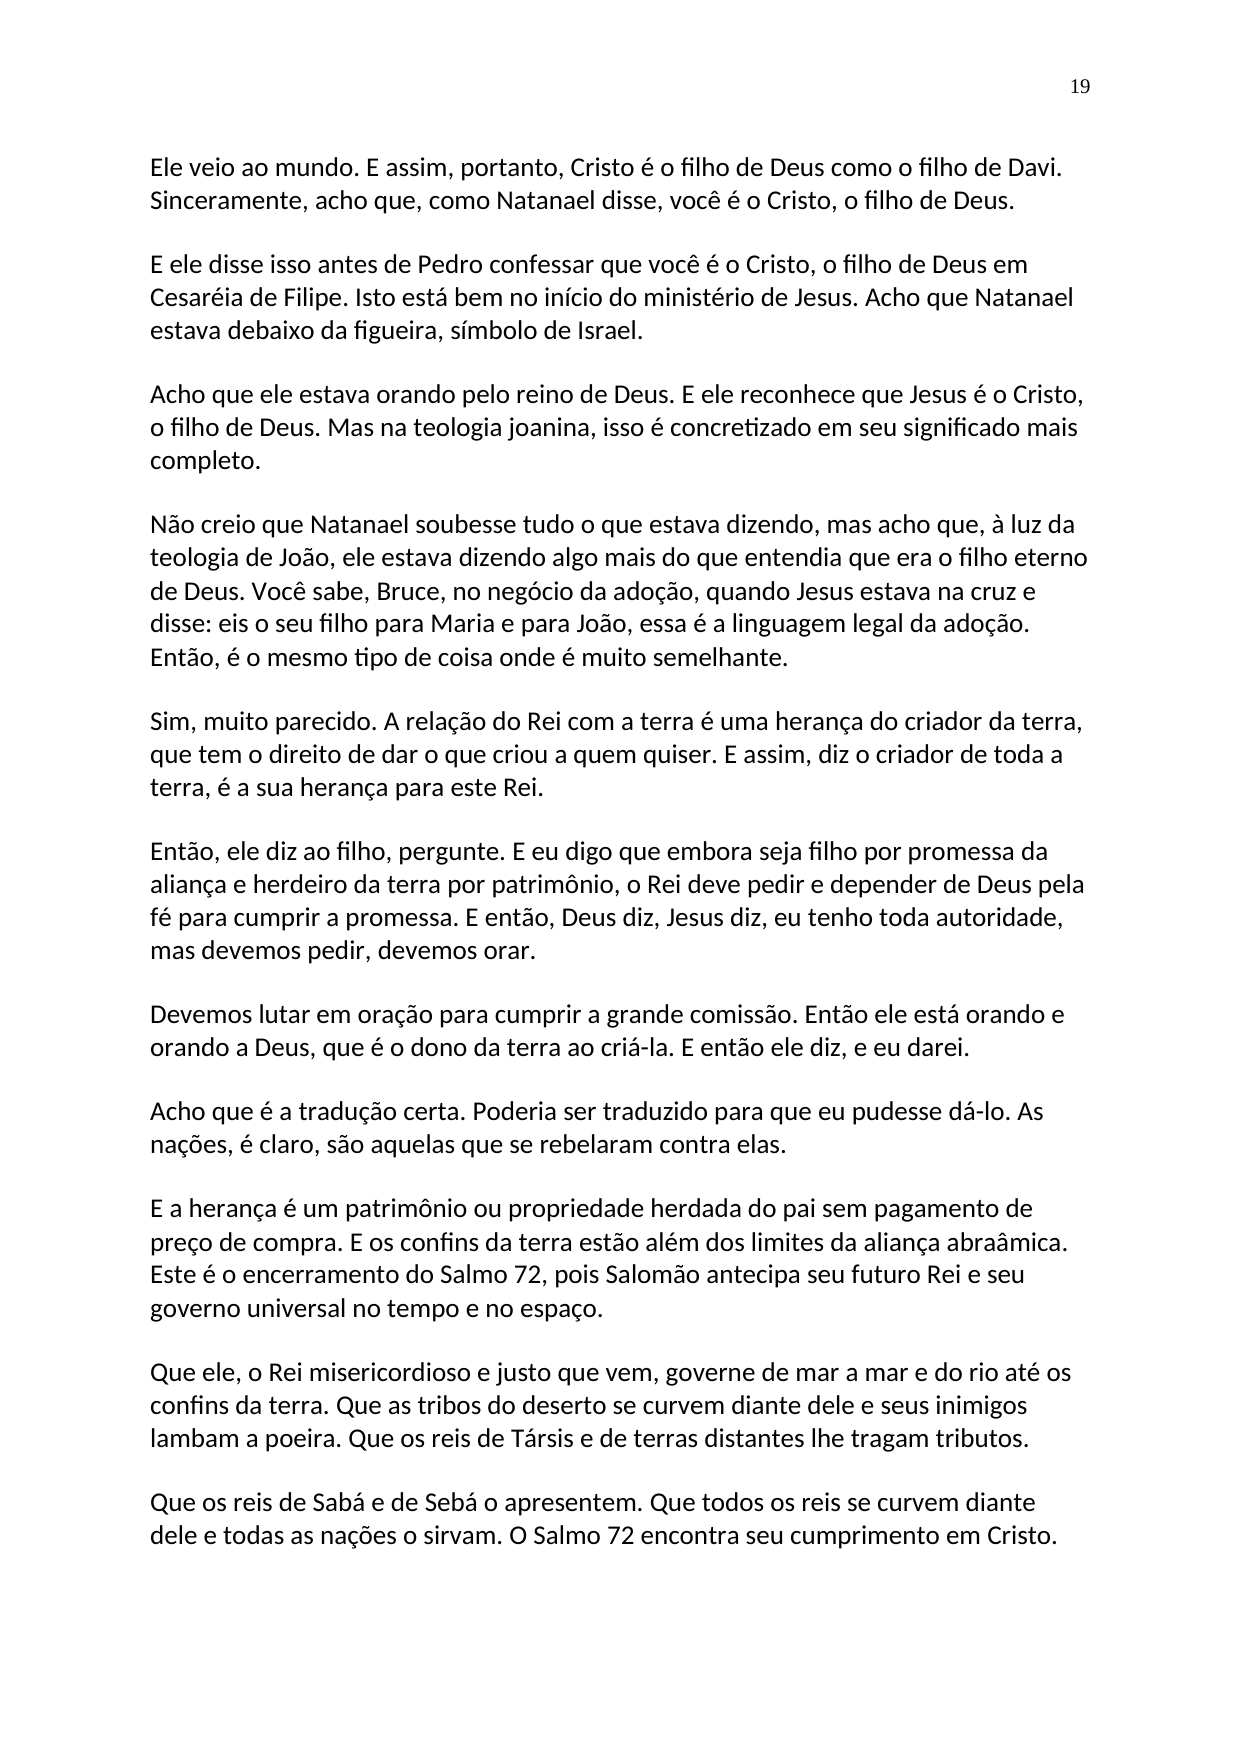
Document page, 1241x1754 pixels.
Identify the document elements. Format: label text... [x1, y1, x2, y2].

text Que ele, o Rei misericordioso e justo que vem, governe de mar a mar e do rio até os confins da terra. Que as tribos do deserto se curvem diante dele e seus inimigos lambam a poeira. Que os reis de Társis e de terras distantes lhe tragam tributos. [150, 1355, 1090, 1454]
text Acho que é a tradução certa. Poderia ser traduzido para que eu pudesse dá-lo. As nações, é claro, são aquelas que se rebelaram contra elas. [150, 1094, 1090, 1161]
text Então, ele diz ao filho, pergunte. E eu digo que embora seja filho por promessa da aliança e herdeiro da terra por patrimônio, o Rei deve pedir e depender de Deus pela fé para cumprir a promessa. E então, Deus diz, Jesus diz, eu tenho toda autoridade, mas devemos pedir, devemos orar. [150, 834, 1090, 966]
text Ele veio ao mundo. E assim, portanto, Cristo é o filho de Deus como o filho de Davi. Sinceramente, acho que, como Natanael disse, você é o Cristo, o filho de Deus. [150, 150, 1090, 216]
text Devemos lutar em oração para cumprir a grande comissão. Então ele está orando e orando a Deus, que é o dono da terra ao criá-la. E então ele diz, e eu darei. [150, 997, 1090, 1063]
text E ele disse isso antes de Pedro confessar que você é o Cristo, o filho de Deus em Cesaréia de Filipe. Isto está bem no início do ministério de Jesus. Acho que Natanael estava debaixo da figueira, símbolo de Israel. [150, 247, 1090, 346]
text Sim, muito parecido. A relação do Rei com a terra é uma herança do criador da terra, que tem o direito de dar o que criou a quem quiser. E assim, diz o criador de toda a terra, é a sua herança para este Rei. [150, 704, 1090, 803]
text Não creio que Natanael soubesse tudo o que estava dizendo, mas acho que, à luz da teologia de João, ele estava dizendo algo mais do que entendia que era o filho eterno de Deus. Você sabe, Bruce, no negócio da adoção, quando Jesus estava na cruz e disse: eis o seu filho para Maria e para João, essa é a linguagem legal da adoção. Então, é o mesmo tipo de coisa onde é muito semelhante. [150, 508, 1090, 673]
text E a herança é um patrimônio ou propriedade herdada do pai sem pagamento de preço de compra. E os confins da terra estão além dos limites da aliança abraâmica. Este é o encerramento do Salmo 72, pois Salomão antecipa seu futuro Rei e seu governo universal no tempo e no espaço. [150, 1192, 1090, 1324]
text Que os reis de Sabá e de Sebá o apresentem. Que todos os reis se curvem diante dele e todas as nações o sirvam. O Salmo 72 encontra seu cumprimento em Cristo. [150, 1485, 1090, 1551]
text Acho que ele estava orando pelo reino de Deus. E ele reconhece que Jesus é o Cristo, o filho de Deus. Mas na teologia joanina, isso é concretizado em seu significado mais completo. [150, 377, 1090, 476]
